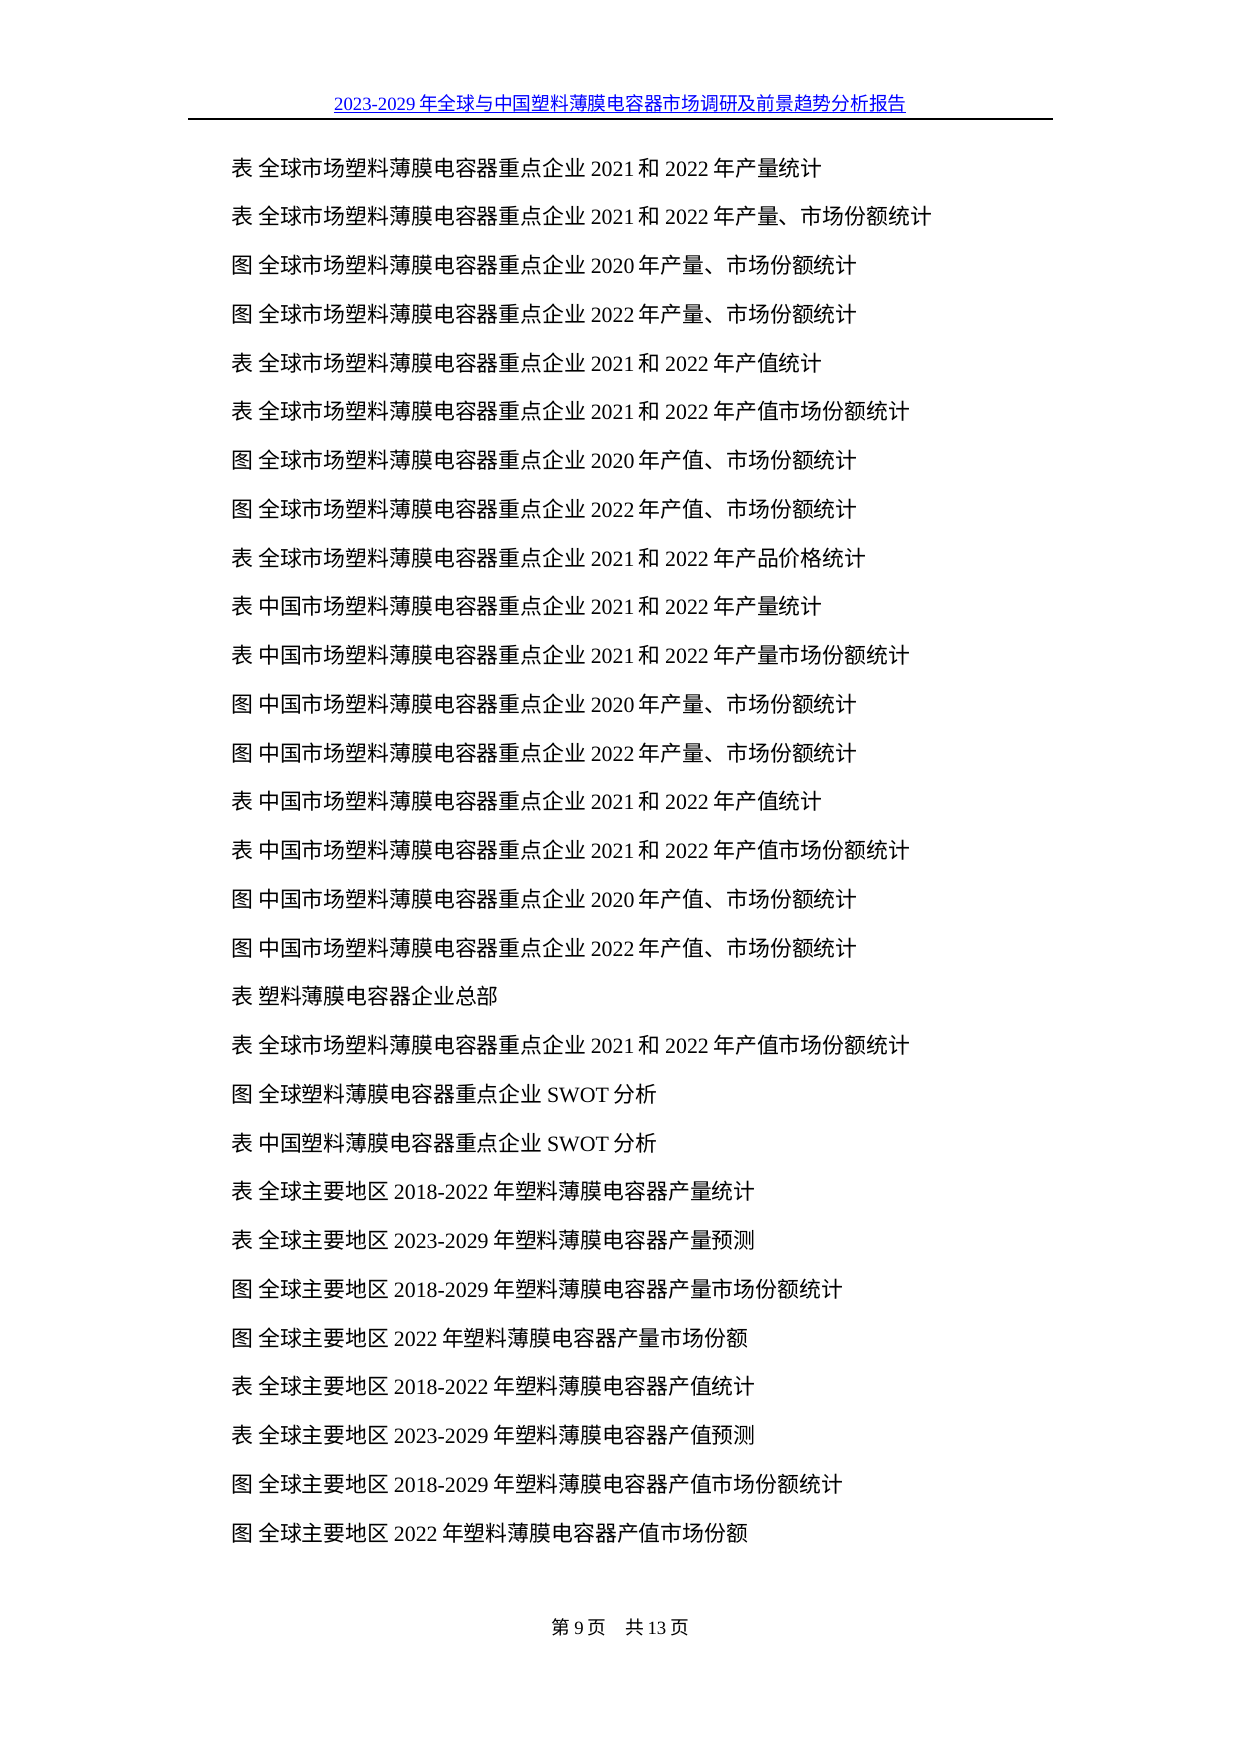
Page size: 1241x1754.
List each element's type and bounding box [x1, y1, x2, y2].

text [187, 150, 1053, 1548]
